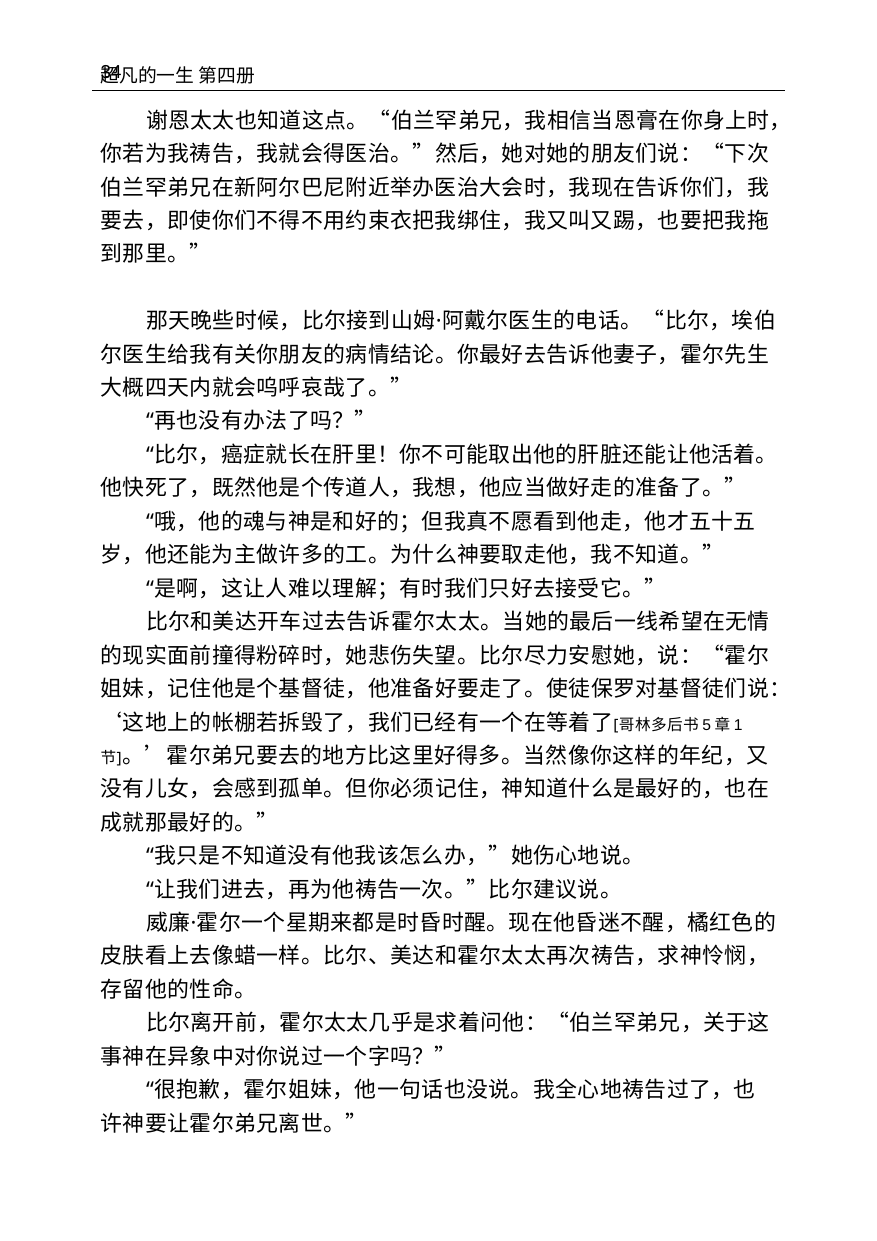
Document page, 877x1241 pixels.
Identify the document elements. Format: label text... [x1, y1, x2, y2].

text “是啊，这让人难以理解；有时我们只好去接受它。” [100, 570, 777, 603]
text “再也没有办法了吗？” [100, 403, 777, 436]
text 威廉·霍尔一个星期来都是时昏时醒。现在他昏迷不醒，橘红色的皮肤看上去像蜡一样。比尔、美达和霍尔太太再次祷告，求神怜悯，存留他的性命。 [100, 904, 777, 1004]
text “很抱歉，霍尔姐妹，他一句话也没说。我全心地祷告过了，也许神要让霍尔弟兄离世。” [100, 1071, 777, 1138]
text 比尔离开前，霍尔太太几乎是求着问他：“伯兰罕弟兄，关于这事神在异象中对你说过一个字吗？” [100, 1004, 777, 1071]
text “让我们进去，再为他祷告一次。”比尔建议说。 [100, 871, 777, 904]
text “哦，他的魂与神是和好的；但我真不愿看到他走，他才五十五岁，他还能为主做许多的工。为什么神要取走他，我不知道。” [100, 503, 777, 570]
text “我只是不知道没有他我该怎么办，”她伤心地说。 [100, 837, 777, 871]
text 谢恩太太也知道这点。“伯兰罕弟兄，我相信当恩膏在你身上时，你若为我祷告，我就会得医治。”然后，她对她的朋友们说：“下次伯兰罕弟兄在新阿尔巴尼附近举办医治大会时，我现在告诉你们，我要去，即使你们不得不用约束衣把我绑住，我又叫又踢，也要把我拖到那里。” [100, 102, 777, 269]
text “比尔，癌症就长在肝里！你不可能取出他的肝脏还能让他活着。他快死了，既然他是个传道人，我想，他应当做好走的准备了。” [100, 436, 777, 503]
text 比尔和美达开车过去告诉霍尔太太。当她的最后一线希望在无情的现实面前撞得粉碎时，她悲伤失望。比尔尽力安慰她，说：“霍尔姐妹，记住他是个基督徒，他准备好要走了。使徒保罗对基督徒们说：‘这地上的帐棚若拆毁了，我们已经有一个在等着了[哥林多后书5章1节]。’霍尔弟兄要去的地方比这里好得多。当然像你这样的年纪，又没有儿女，会感到孤单。但你必须记住，神知道什么是最好的，也在成就那最好的。” [100, 603, 777, 837]
text 那天晚些时候，比尔接到山姆·阿戴尔医生的电话。“比尔，埃伯尔医生给我有关你朋友的病情结论。你最好去告诉他妻子，霍尔先生大概四天内就会呜呼哀哉了。” [100, 302, 777, 403]
